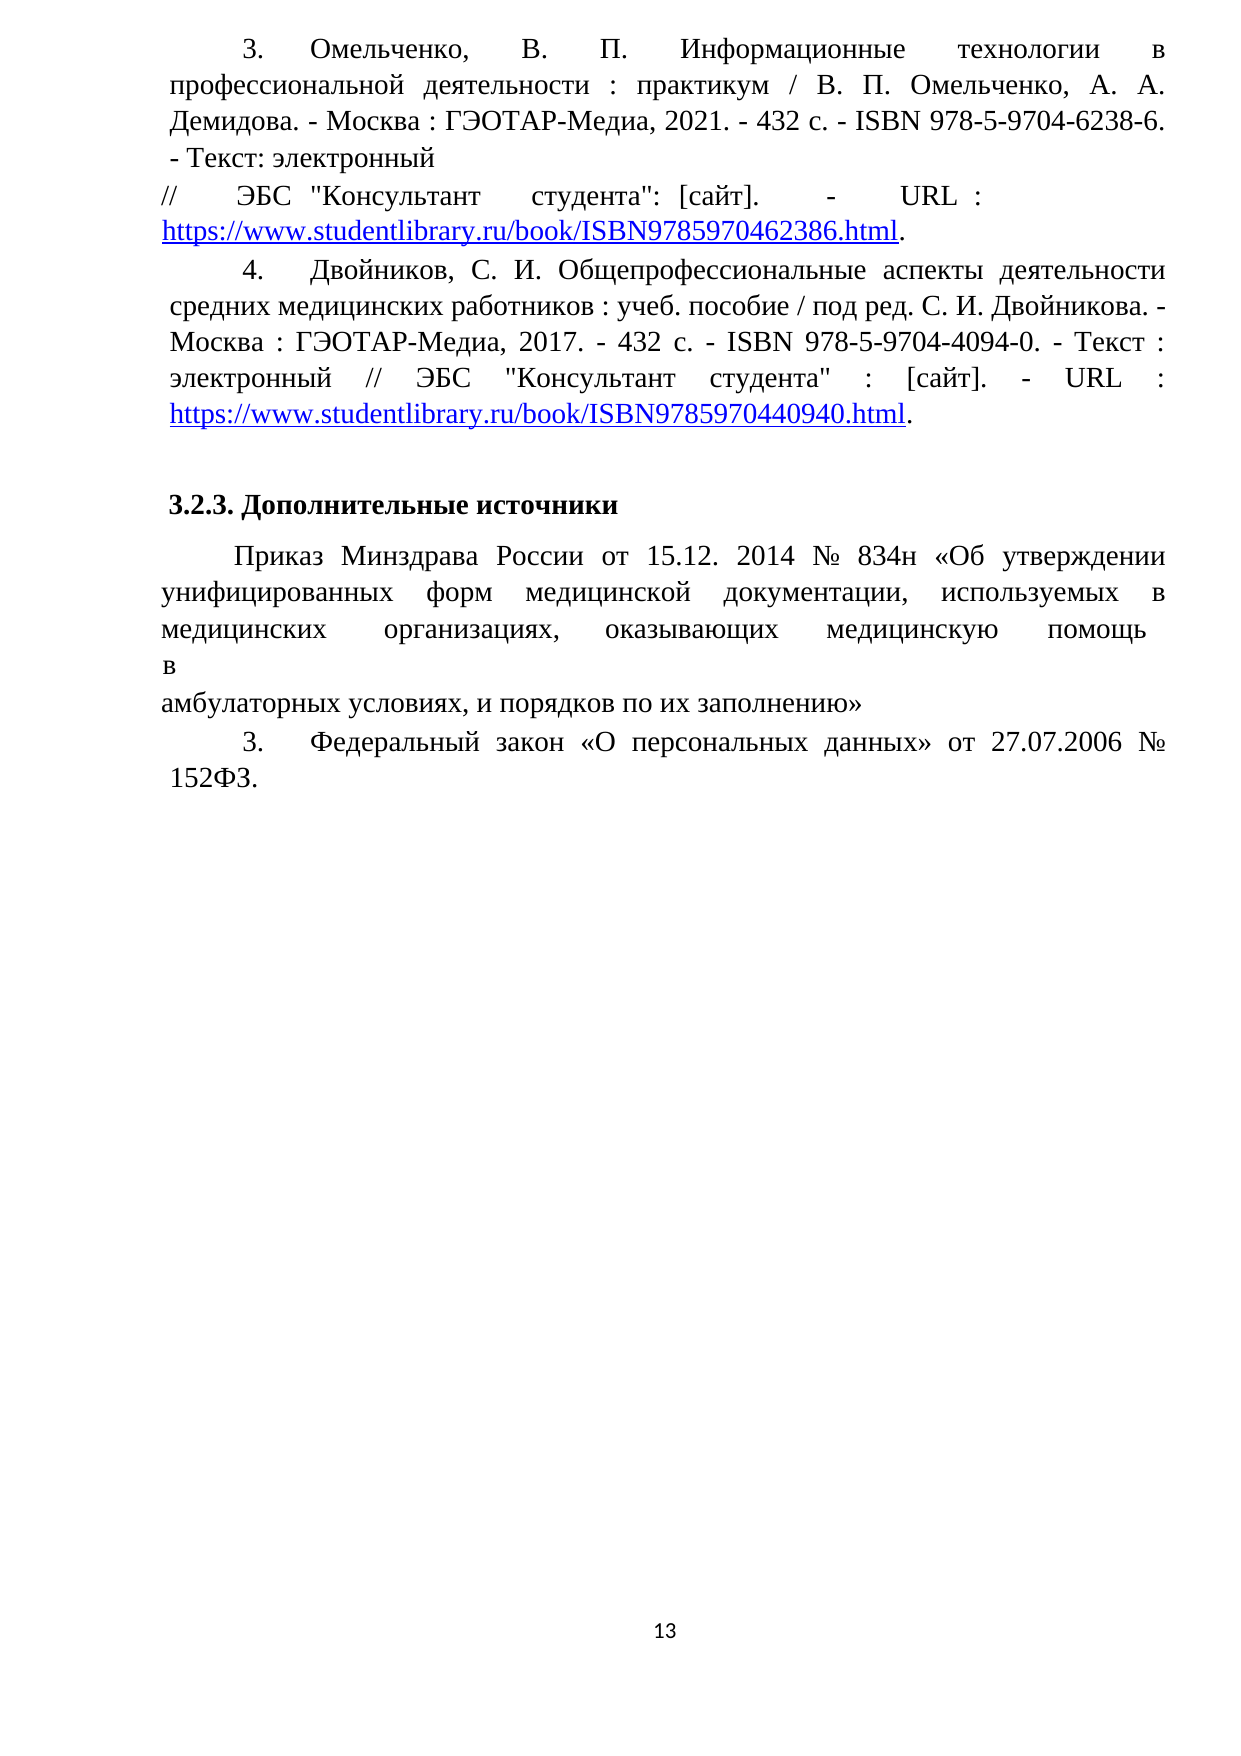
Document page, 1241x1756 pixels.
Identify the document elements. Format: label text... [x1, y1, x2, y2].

list Омельченко, В. П. Информационные технологии в профессиональной деятельности : практикум / В. П. Омельченко, А. А. Демидова. - Москва : ГЭОТАР-Медиа, 2021. - 432 с. - ISBN 978-5-9704-6238-6. - Текст: электронный [169, 31, 1166, 173]
text амбулаторных условиях, и порядков по их заполнению» [161, 685, 1166, 719]
list Двойников, С. И. Общепрофессиональные аспекты деятельности средних медицинских работников : учеб. пособие / под ред. С. И. Двойникова. - Москва : ГЭОТАР-Медиа, 2017. - 432 с. - ISBN 978-5-9704-4094-0. - Текст : электронный // ЭБС "Консультант студента" : [сайт]. - URL : https://www.studentlibrary.ru/book/ISBN9785970440940.html. [169, 252, 1166, 430]
text Приказ Минздрава России от 15.12. 2014 № 834н «Об утверждении унифицированных форм медицинской документации, используемых в медицинских организациях, оказывающих медицинскую помощь в [161, 538, 1166, 680]
text // ЭБС "Консультант студента": [сайт]. - URL : https://www.studentlibrary.ru/book/ISBN9785970462386.html. [161, 178, 1166, 247]
list Федеральный закон «О персональных данных» от 27.07.2006 № 152ФЗ. [169, 724, 1166, 793]
text 3.2.3. Дополнительные источники [168, 487, 1166, 520]
